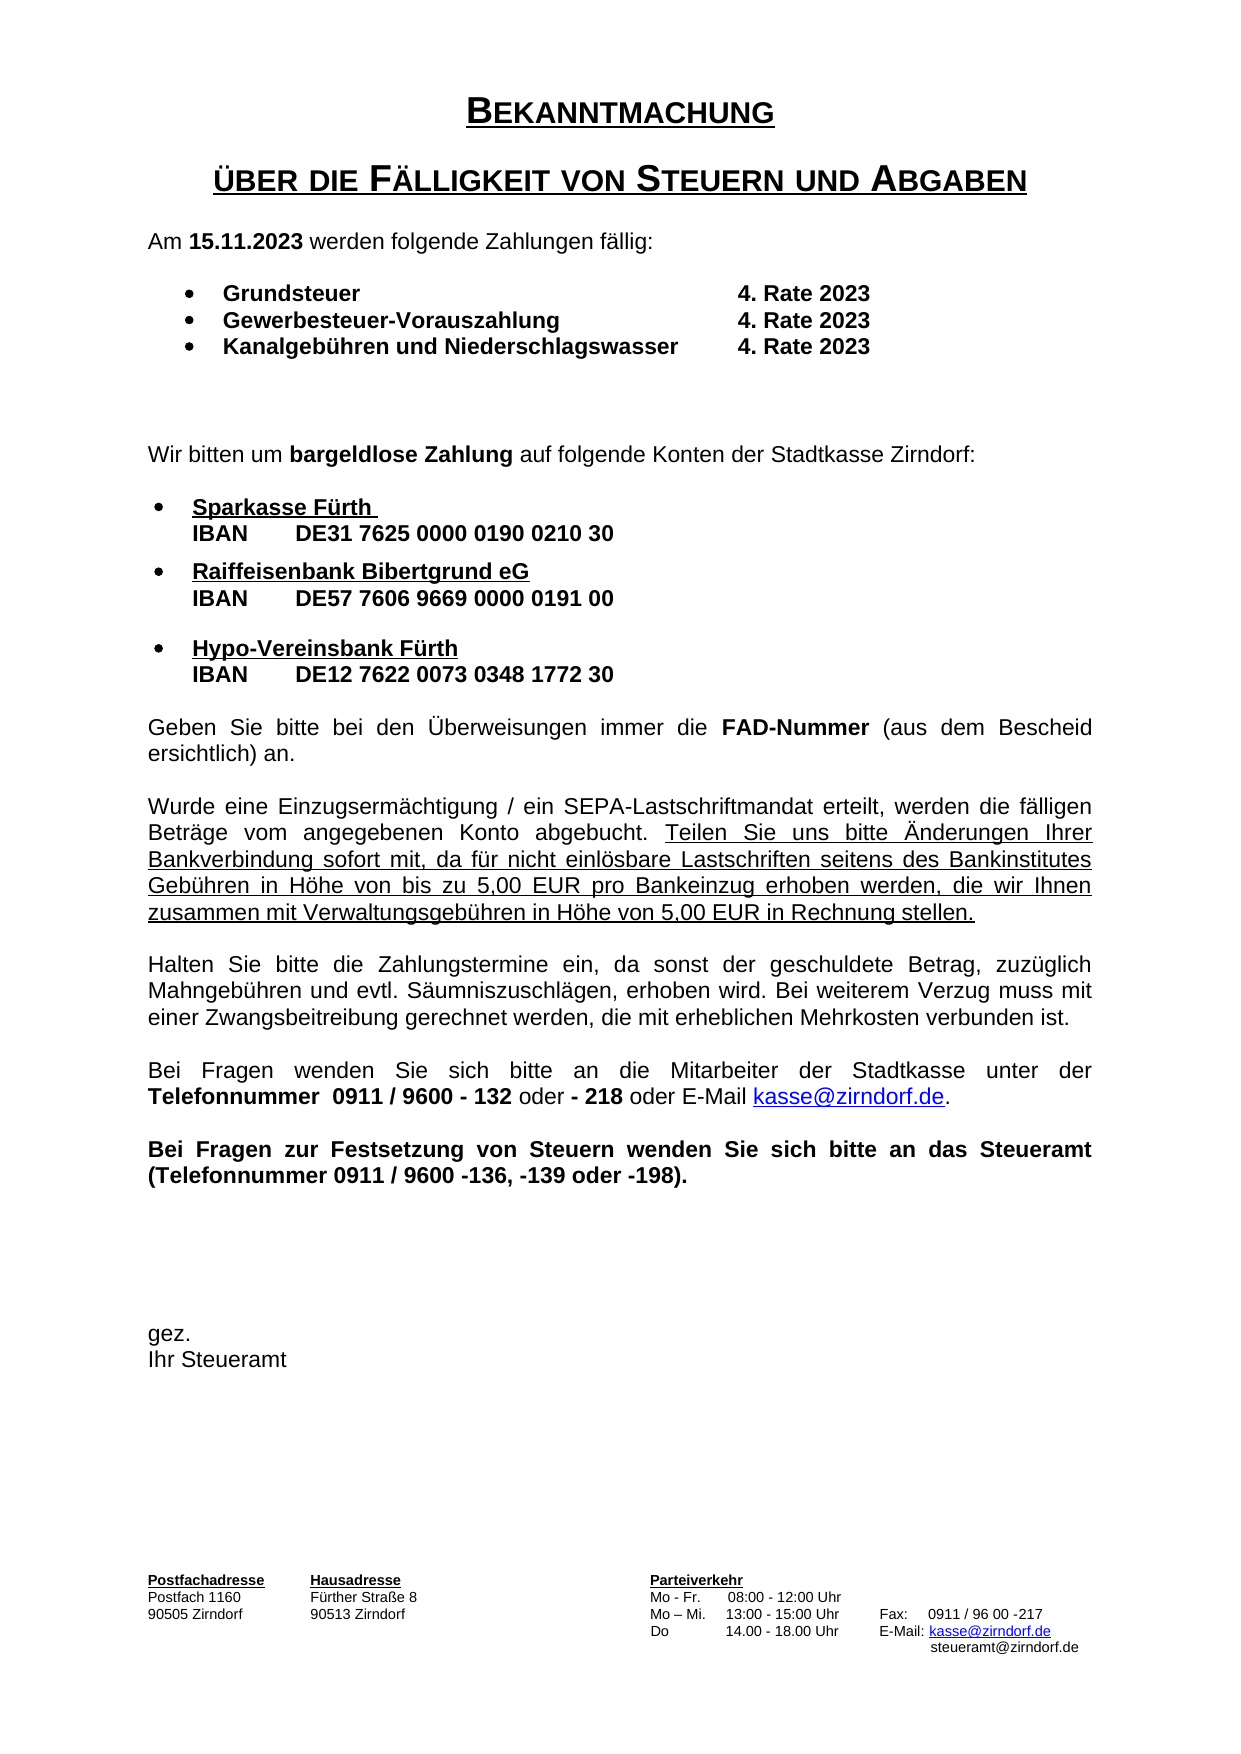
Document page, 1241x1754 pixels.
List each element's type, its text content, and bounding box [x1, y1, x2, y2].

list Kanalgebühren und Niederschlagswasser 4. Rate 2023 [177, 333, 1092, 359]
text Ihr Steueramt [148, 1346, 1092, 1373]
text gez. [148, 1320, 1092, 1346]
text Wurde eine Einzugsermächtigung / ein SEPA-Lastschriftmandat erteilt, werden die fälligen Beträge vom angegebenen Konto abgebucht. Teilen Sie uns bitte Änderungen Ihrer Bankverbindung sofort mit, da für nicht einlösbare Lastschriften seitens des Bankinstitutes Gebühren in Höhe von bis zu 5,00 EUR pro Bankeinzug erhoben werden, die wir Ihnen zusammen mit Verwaltungsgebühren in Höhe von 5,00 EUR in Rechnung stellen. [148, 896, 1092, 925]
text Wurde eine Einzugsermächtigung / ein SEPA-Lastschriftmandat erteilt, werden die fälligen Beträge vom angegebenen Konto abgebucht. Teilen Sie uns bitte Änderungen Ihrer Bankverbindung sofort mit, da für nicht einlösbare Lastschriften seitens des Bankinstitutes Gebühren in Höhe von bis zu 5,00 EUR pro Bankeinzug erhoben werden, die wir Ihnen zusammen mit Verwaltungsgebühren in Höhe von 5,00 EUR in Rechnung stellen. [148, 793, 1092, 869]
text IBAN DE31 7625 0000 0190 0210 30 [185, 520, 1092, 546]
text Geben Sie bitte bei den Überweisungen immer die FAD-Nummer (aus dem Bescheid ersichtlich) an. [148, 714, 1092, 767]
text Bei Fragen wenden Sie sich bitte an die Mitarbeiter der Stadtkasse unter der Telefonnummer 0911 / 9600 - 132 oder - 218 oder E-Mail kasse@zirndorf.de. [148, 1057, 1092, 1109]
list Raiffeisenbank Bibertgrund eG [154, 558, 1152, 584]
list Sparkasse Fürth [154, 493, 1152, 520]
text Am 15.11.2023 werden folgende Zahlungen fällig: [148, 228, 1092, 254]
list Gewerbesteuer-Vorauszahlung 4. Rate 2023 [177, 307, 1092, 333]
list Grundsteuer 4. Rate 2023 [177, 280, 1092, 307]
text über die Fälligkeit von Steuern und Abgaben [148, 156, 1092, 199]
text IBAN DE12 7622 0073 0348 1772 30 [185, 661, 1152, 688]
list Hypo-Vereinsbank Fürth [154, 635, 1152, 661]
text Wir bitten um bargeldlose Zahlung auf folgende Konten der Stadtkasse Zirndorf: [148, 441, 1092, 467]
text Bei Fragen zur Festsetzung von Steuern wenden Sie sich bitte an das Steueramt (Telefonnummer 0911 / 9600 -136, -139 oder -198). [148, 1136, 1092, 1188]
text IBAN DE57 7606 9669 0000 0191 00 [185, 584, 1152, 611]
text Halten Sie bitte die Zahlungstermine ein, da sonst der geschuldete Betrag, zuzüglich Mahngebühren und evtl. Säumniszuschlägen, erhoben wird. Bei weiterem Verzug muss mit einer Zwangsbeitreibung gerechnet werden, die mit erheblichen Mehrkosten verbunden ist. [148, 951, 1092, 1030]
text Bekanntmachung [148, 89, 1092, 132]
